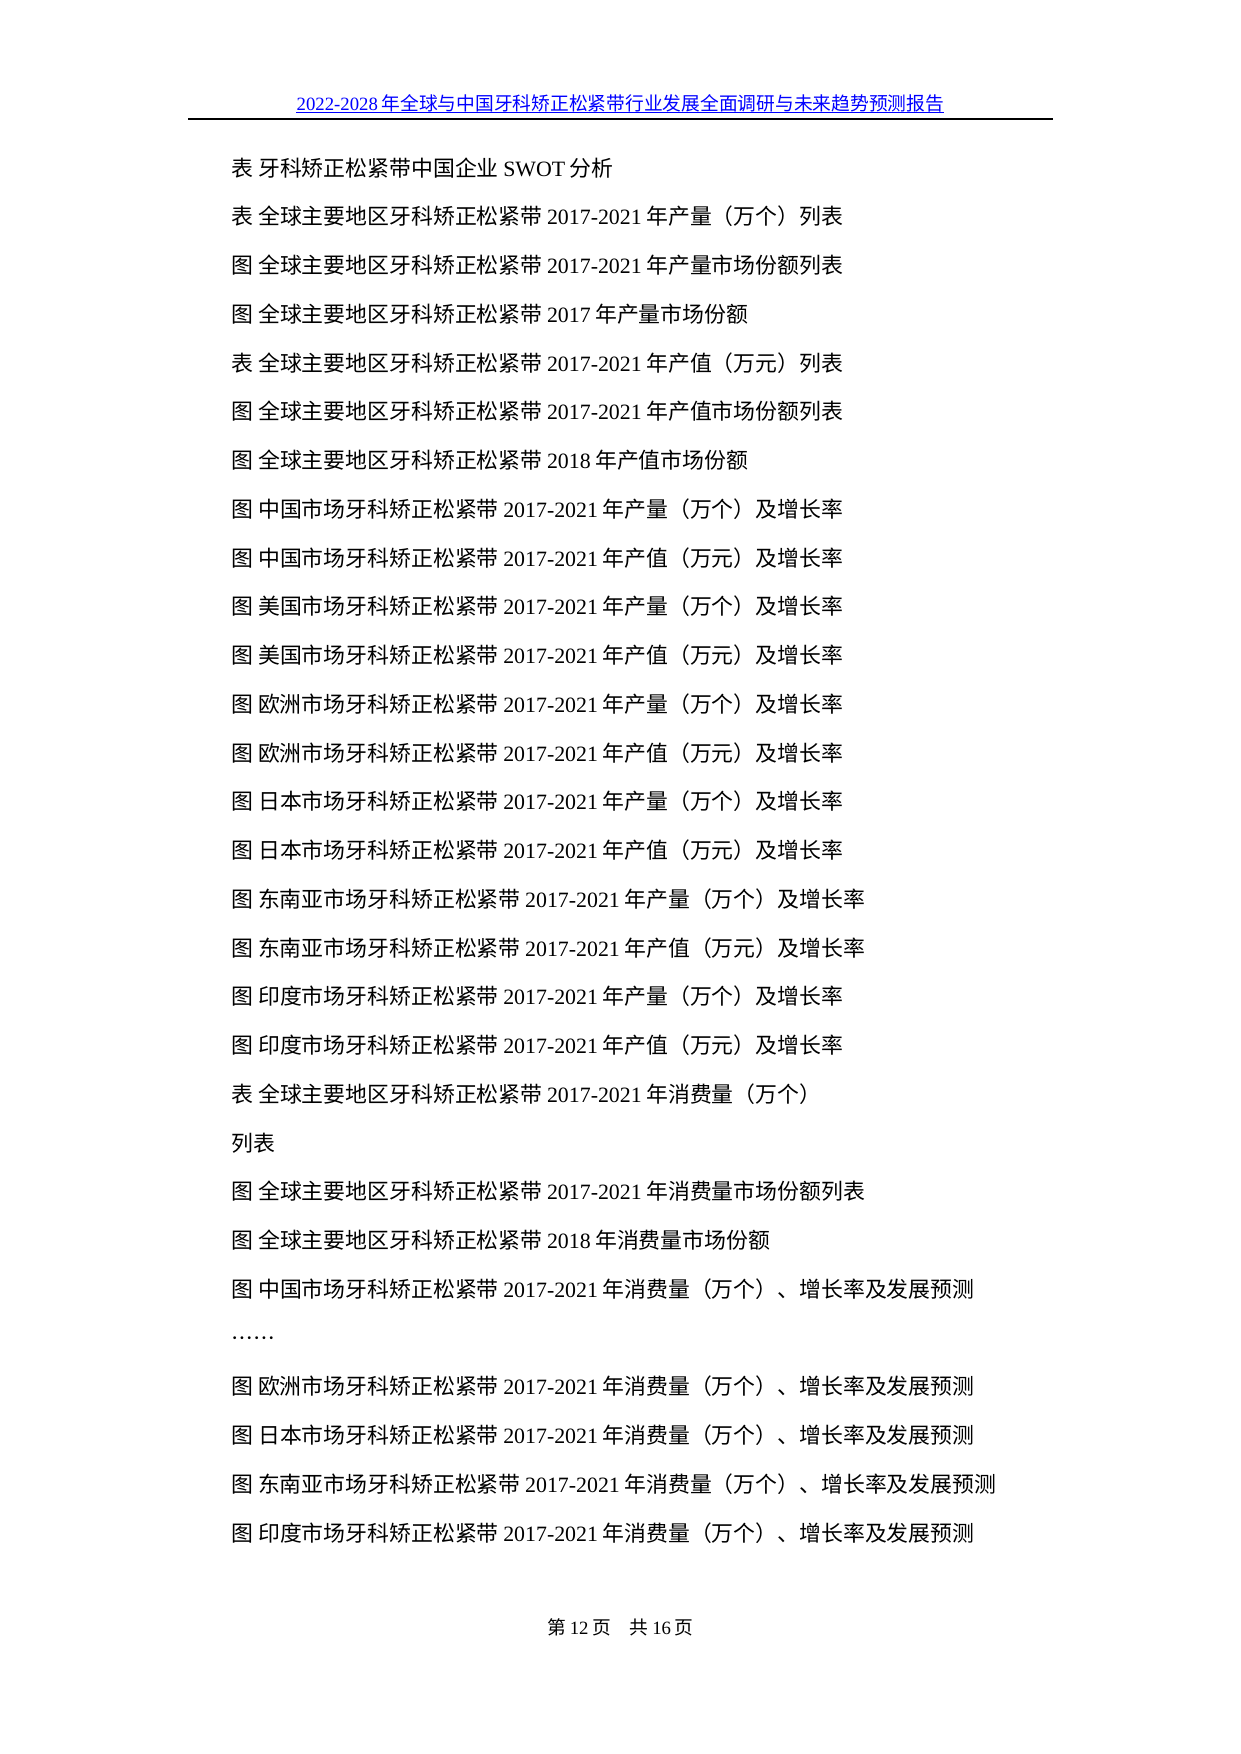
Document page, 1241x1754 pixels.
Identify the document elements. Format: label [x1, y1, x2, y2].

text [187, 150, 1053, 1548]
